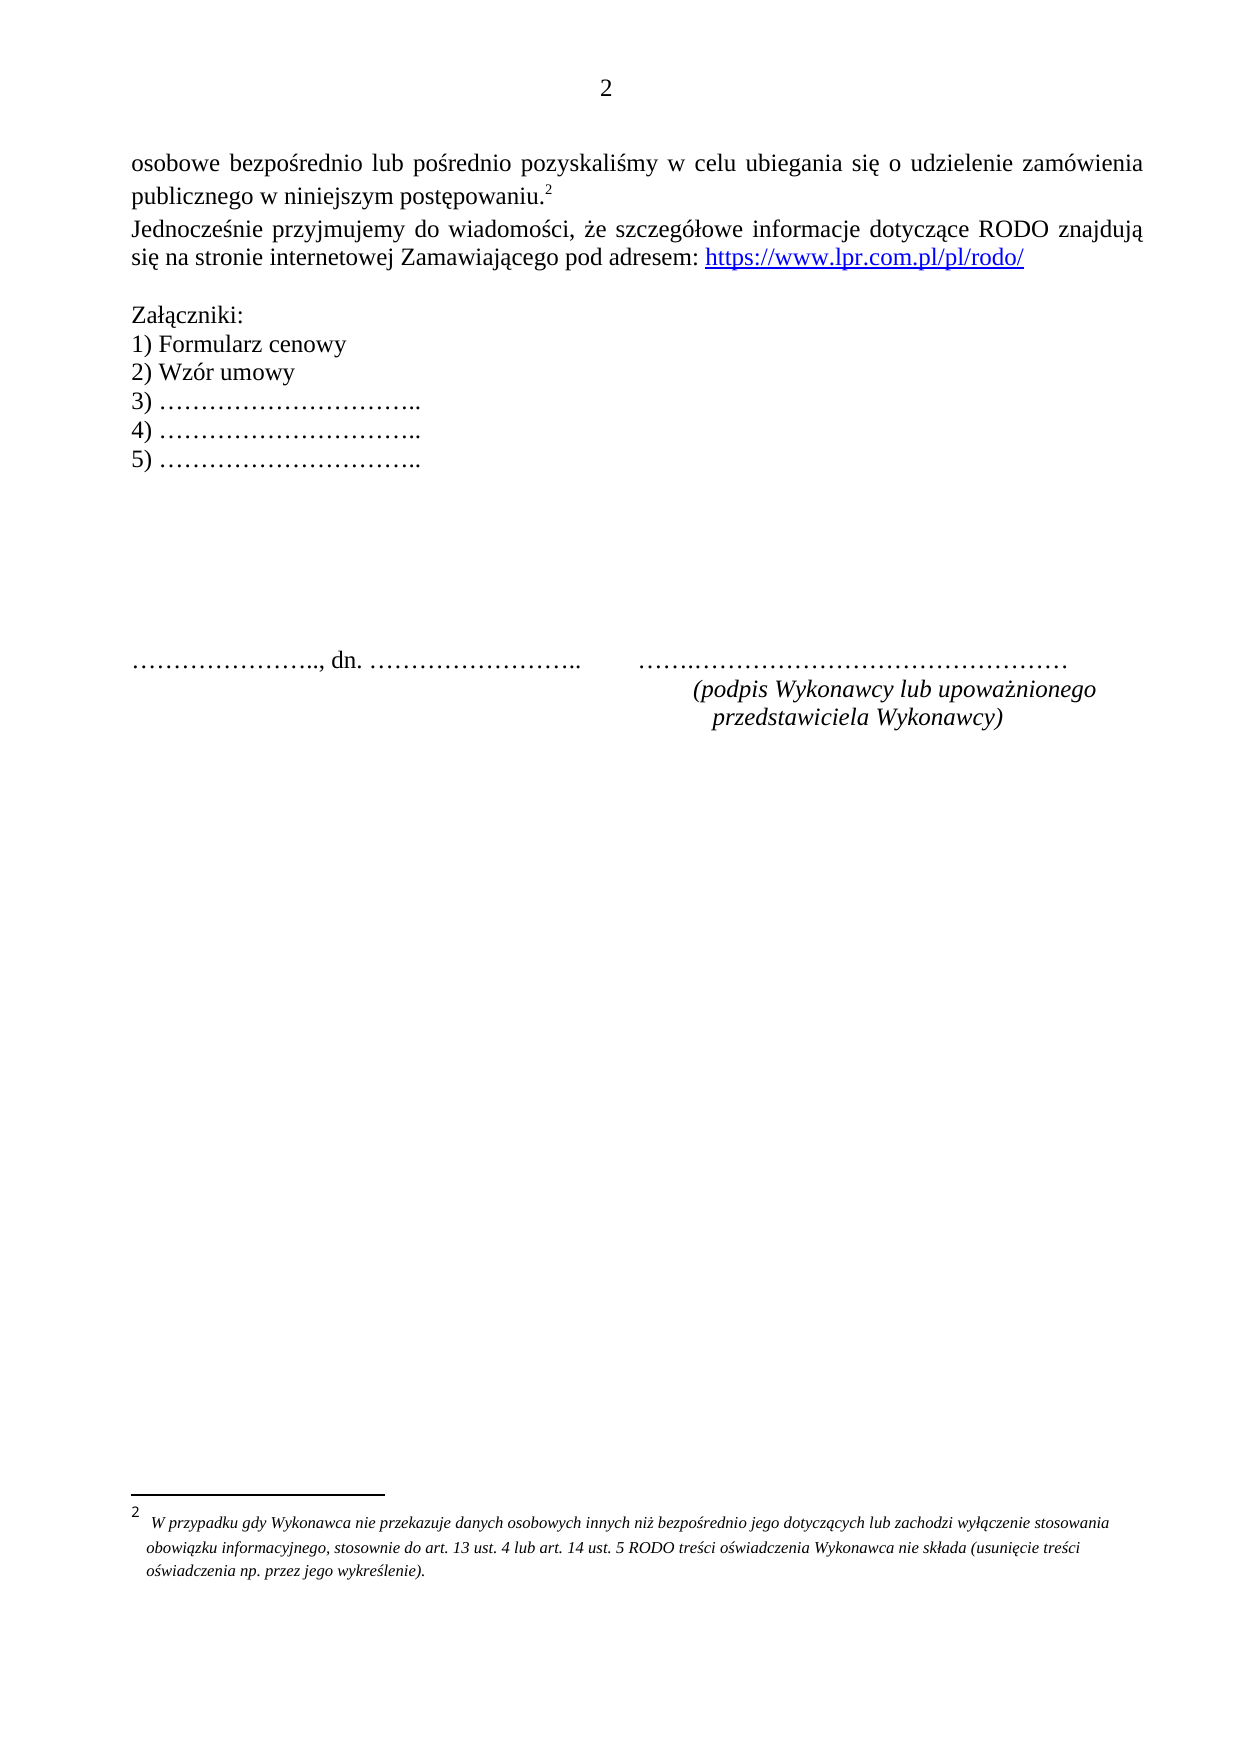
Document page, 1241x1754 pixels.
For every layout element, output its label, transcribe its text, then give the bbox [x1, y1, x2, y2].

text ………………….., dn. …………………….. …….……………………………………… [131, 645, 1144, 674]
text 2) Wzór umowy [131, 357, 1144, 386]
text Jednocześnie przyjmujemy do wiadomości, że szczegółowe informacje dotyczące RODO znajdują się na stronie internetowej Zamawiającego pod adresem: https://www.lpr.com.pl/pl/rodo/ [131, 214, 1144, 271]
text (podpis Wykonawcy lub upoważnionego przedstawiciela Wykonawcy) [574, 674, 1144, 731]
text 4) ………………………….. [131, 415, 1144, 444]
text Załączniki: [131, 300, 1144, 329]
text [131, 148, 1144, 209]
text 3) ………………………….. [131, 386, 1144, 415]
text 5) ………………………….. [131, 444, 1144, 472]
text 1) Formularz cenowy [131, 329, 1144, 357]
